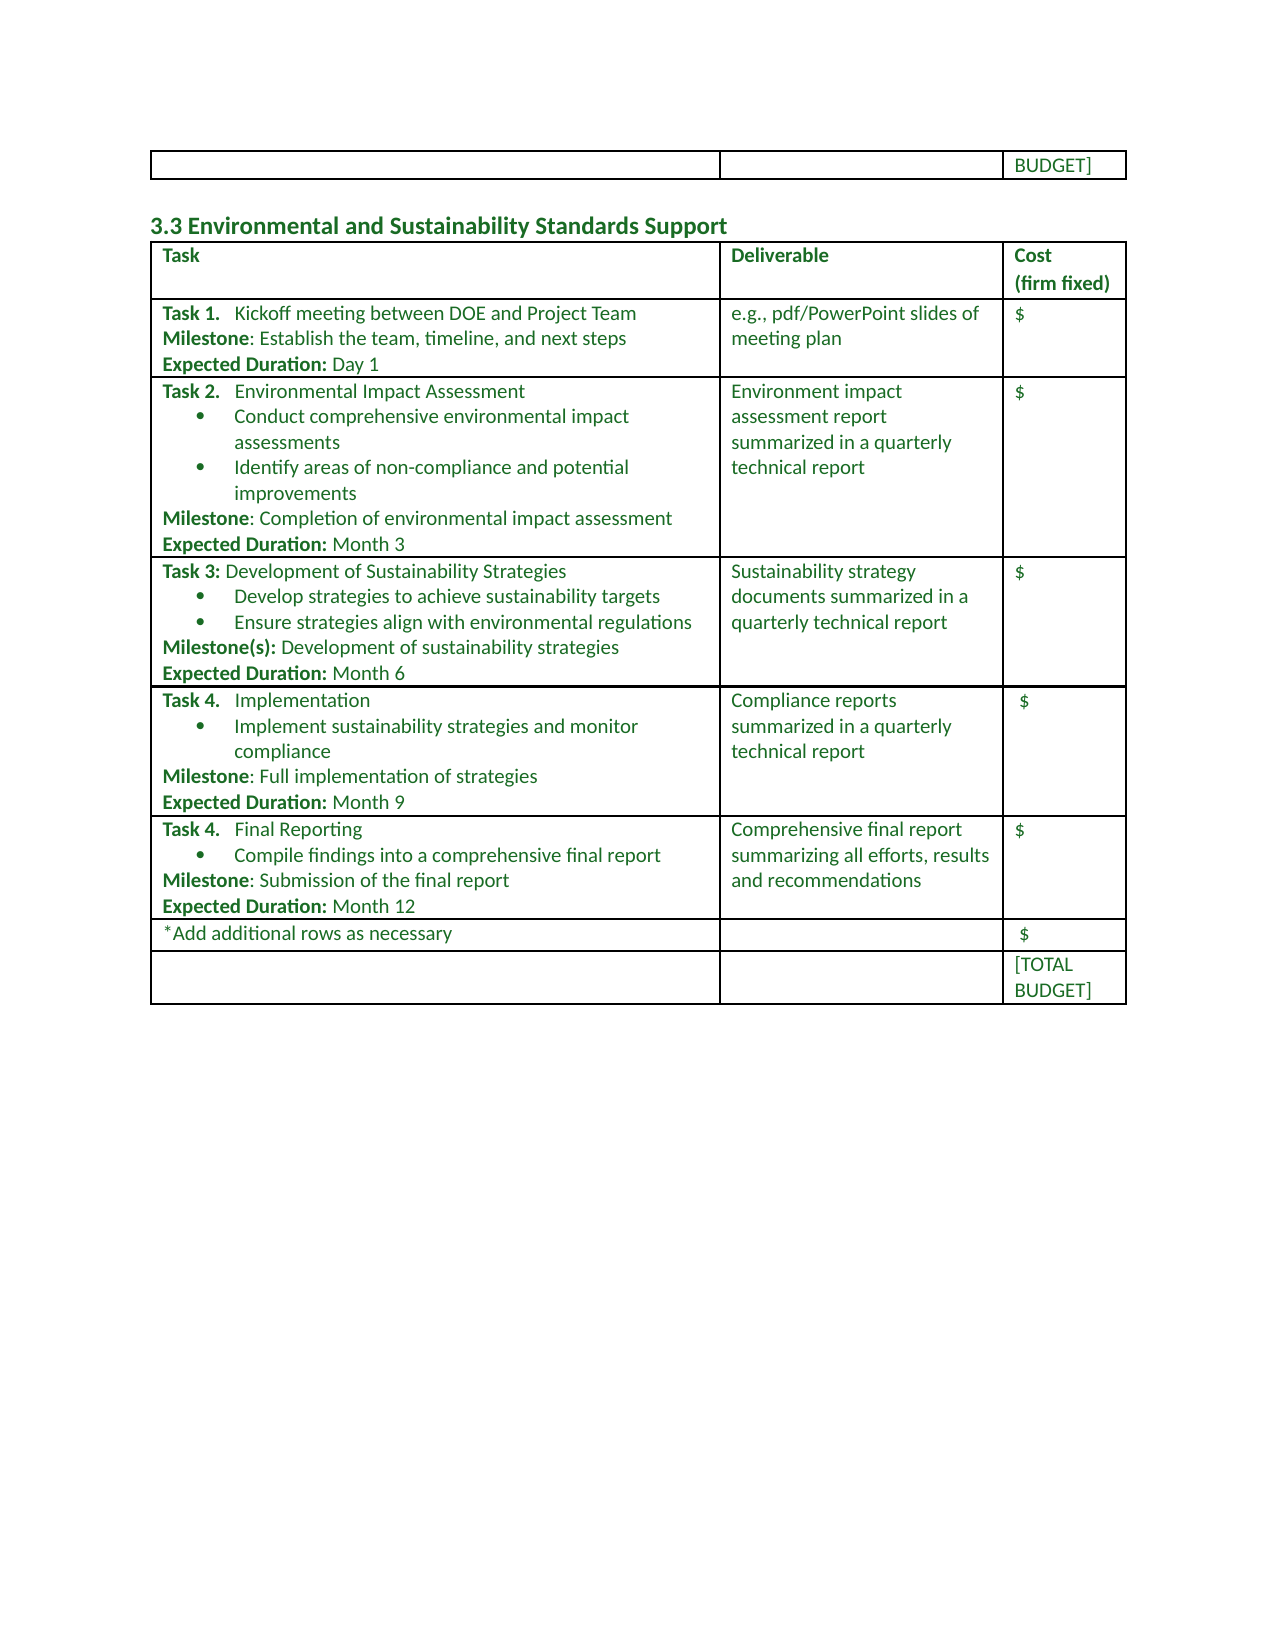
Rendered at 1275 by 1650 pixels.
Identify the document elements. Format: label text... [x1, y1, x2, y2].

table_cell Comprehensive final report summarizing all efforts, results and recommendations [721, 817, 1002, 918]
table_cell Task 1. Kickoff meeting between DOE and Project Team Milestone: Establish the team, timeline, and next steps Expected Duration: Day 1 [152, 300, 719, 376]
table_header Cost (firm fixed) [1004, 243, 1125, 298]
table_cell Compliance reports summarized in a quarterly technical report [721, 688, 1002, 814]
table_cell e.g., pdf/PowerPoint slides of meeting plan [721, 300, 1002, 376]
table_cell [721, 952, 1002, 1002]
table_cell [TOTAL BUDGET] [1004, 952, 1125, 1002]
table_cell [152, 952, 719, 1002]
table_cell Task 2. Environmental Impact Assessment Conduct comprehensive environmental impact assessments Identify areas of non-compliance and potential improvements Milestone: Completion of environmental impact assessment Expected Duration: Month 3 [152, 378, 719, 556]
table_cell [152, 152, 719, 177]
table_cell *Add additional rows as necessary [152, 920, 719, 949]
table_cell Environment impact assessment report summarized in a quarterly technical report [721, 378, 1002, 556]
table_header Task [152, 243, 719, 298]
table_cell [TOTAL BUDGET] [1004, 152, 1125, 177]
table_cell $ [1004, 920, 1125, 949]
table_cell $ [1004, 688, 1125, 814]
table_cell Task 4. Implementation Implement sustainability strategies and monitor compliance Milestone: Full implementation of strategies Expected Duration: Month 9 [152, 688, 719, 814]
table_cell [721, 920, 1002, 949]
table_cell Task 3: Development of Sustainability Strategies Develop strategies to achieve sustainability targets Ensure strategies align with environmental regulations Milestone(s): Development of sustainability strategies Expected Duration: Month 6 [152, 558, 719, 685]
table_header Deliverable [721, 243, 1002, 298]
table_cell $ [1004, 300, 1125, 376]
table_cell [721, 152, 1002, 177]
table_cell Sustainability strategy documents summarized in a quarterly technical report [721, 558, 1002, 685]
table_cell Task 4. Final Reporting Compile findings into a comprehensive final report Milestone: Submission of the final report Expected Duration: Month 12 [152, 817, 719, 918]
table_cell $ [1004, 558, 1125, 685]
text 3.3 Environmental and Sustainability Standards Support [150, 210, 1125, 241]
table_cell $ [1004, 378, 1125, 556]
table_cell $ [1004, 817, 1125, 918]
